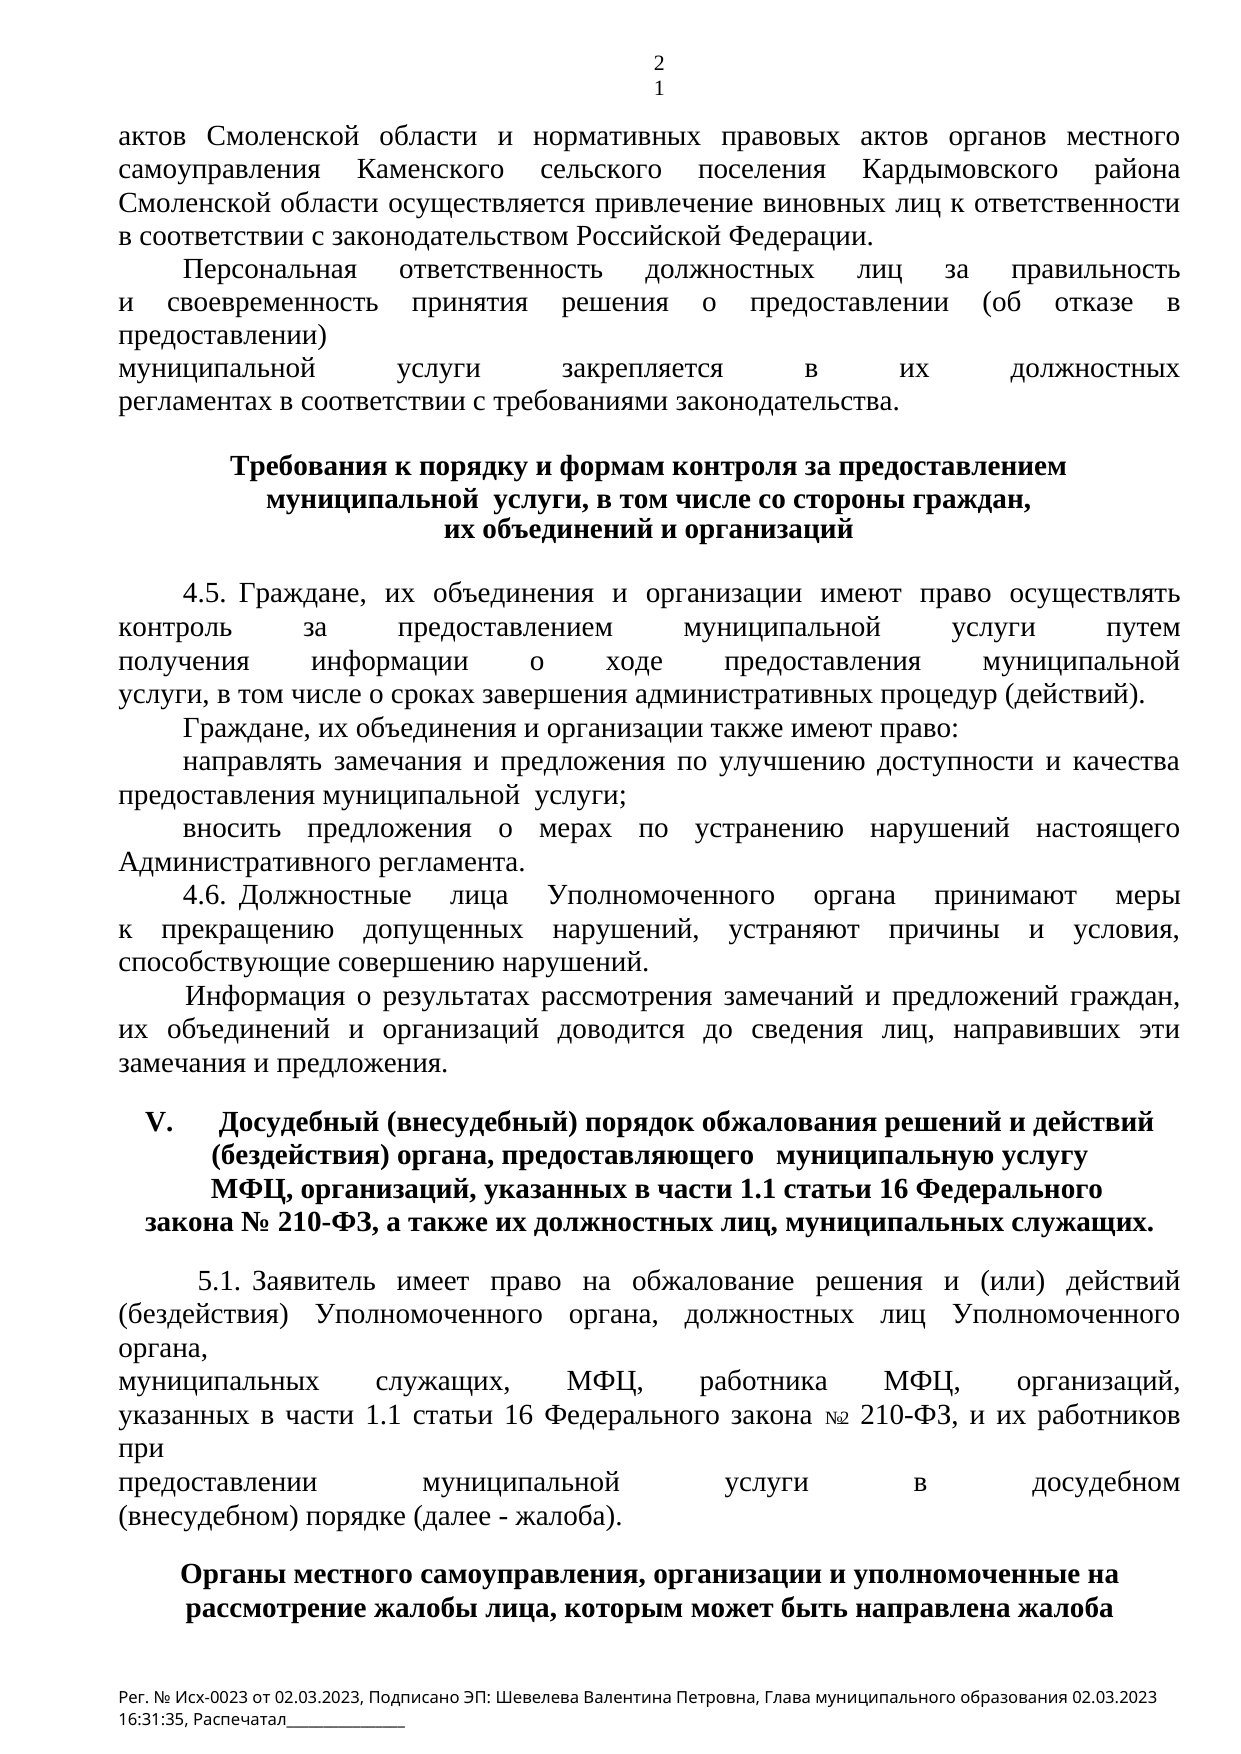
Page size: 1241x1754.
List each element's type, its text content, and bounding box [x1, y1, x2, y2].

text Требования к порядку и формам контроля за предоставлением муниципальной услуги, в том числе со стороны граждан, [118, 448, 1179, 515]
text направлять замечания и предложения по улучшению доступности и качества предоставления муниципальной услуги; [118, 744, 1181, 811]
list Должностные лица Уполномоченного органа принимают меры к прекращению допущенных нарушений, устраняют причины и условия, способствующие совершению нарушений. [118, 878, 1181, 979]
text Граждане, их объединения и организации также имеют право: [118, 710, 1181, 744]
text вносить предложения о мерах по устранению нарушений настоящего Административного регламента. [118, 811, 1181, 878]
text Персональная ответственность должностных лиц за правильность и своевременность принятия решения о предоставлении (об отказе в предоставлении) муниципальной услуги закрепляется в их должностных регламентах в соответствии с требованиями законодательства. [118, 252, 1181, 417]
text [118, 1557, 1181, 1624]
text Информация о результатах рассмотрения замечаний и предложений граждан, их объединений и организаций доводится до сведения лиц, направивших эти замечания и предложения. [118, 979, 1181, 1079]
text их объединений и организаций [118, 515, 1179, 544]
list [118, 118, 1181, 252]
list Досудебный (внесудебный) порядок обжалования решений и действий (бездействия) органа, предоставляющего муниципальную услугу МФЦ, организаций, указанных в части 1.1 статьи 16 Федерального закона № 210-ФЗ, а также их должностных лиц, муниципальных служащих. [118, 1104, 1181, 1238]
list Заявитель имеет право на обжалование решения и (или) действий (бездействия) Уполномоченного органа, должностных лиц Уполномоченного органа, муниципальных служащих, МФЦ, работника МФЦ, организаций, указанных в части 1.1 статьи 16 Федерального закона №2 210-ФЗ, и их работников при предоставлении муниципальной услуги в досудебном (внесудебном) порядке (далее - жалоба). [118, 1263, 1181, 1532]
list Граждане, их объединения и организации имеют право осуществлять контроль за предоставлением муниципальной услуги путем получения информации о ходе предоставления муниципальной услуги, в том числе о сроках завершения административных процедур (действий). [118, 576, 1181, 710]
